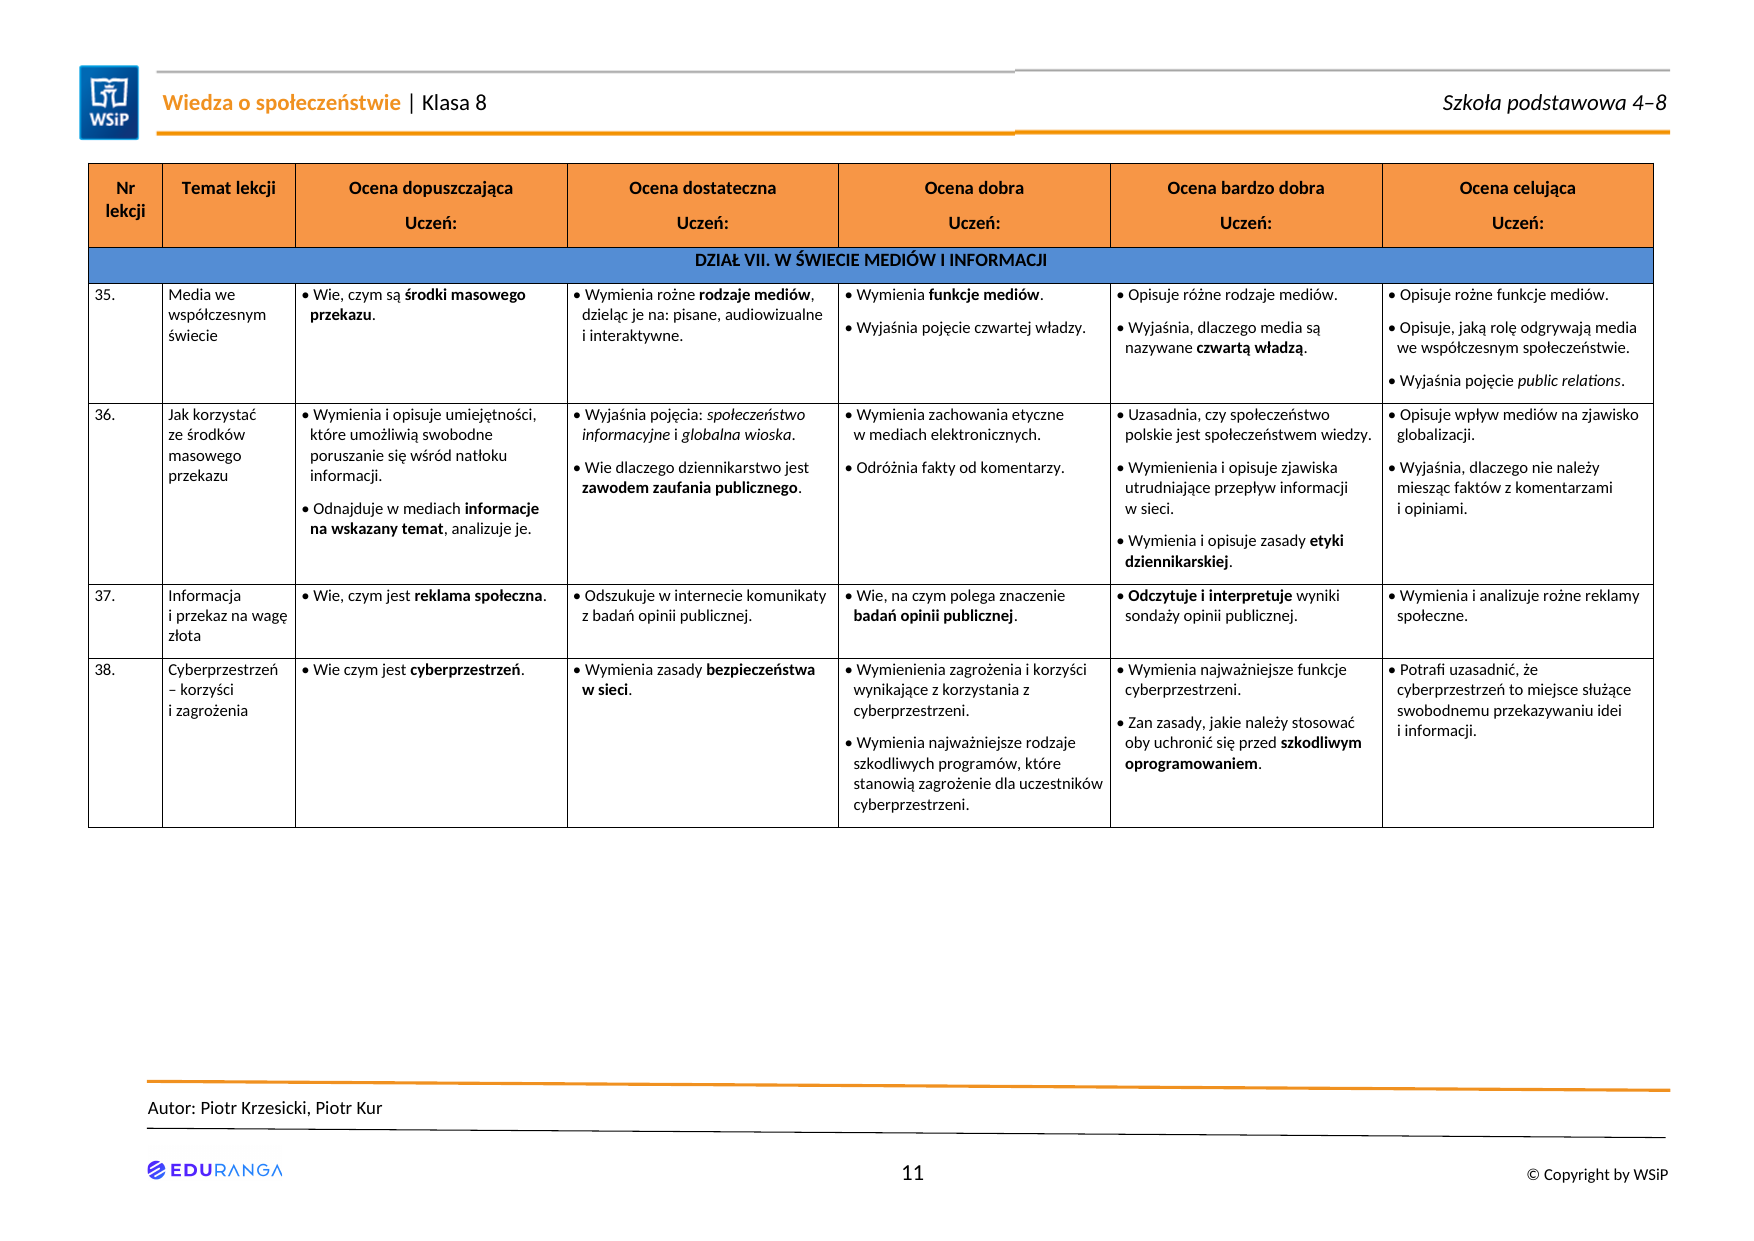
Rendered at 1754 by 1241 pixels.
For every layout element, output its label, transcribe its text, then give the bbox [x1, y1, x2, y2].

table_header Ocena dopuszczająca Uczeń: [296, 164, 567, 247]
table_header Ocena dostateczna Uczeń: [568, 164, 838, 247]
table_cell Cyberprzestrzeń – korzyści i zagrożenia [163, 659, 295, 827]
table_cell Media we współczesnym świecie [163, 284, 295, 403]
table_cell 37. [89, 585, 162, 658]
table_cell • Potrafi uzasadnić, że cyberprzestrzeń to miejsce służące swobodnemu przekazywaniu idei i informacji. [1383, 659, 1653, 827]
table_header Nr lekcji [89, 164, 162, 247]
table_cell • Wymienia zasady bezpieczeństwa w sieci. [568, 659, 838, 827]
table_header Ocena dobra Uczeń: [839, 164, 1110, 247]
table_cell • Uzasadnia, czy społeczeństwo polskie jest społeczeństwem wiedzy. • Wymienienia i opisuje zjawiska utrudniające przepływ informacji w sieci. • Wymienia i opisuje zasady etyki dziennikarskiej. [1111, 404, 1382, 584]
table_cell • Wymienia i analizuje rożne reklamy społeczne. [1383, 585, 1653, 658]
table_cell • Odszukuje w internecie komunikaty z badań opinii publicznej. [568, 585, 838, 658]
table_cell • Wymienia funkcje mediów. • Wyjaśnia pojęcie czwartej władzy. [839, 284, 1110, 403]
table_cell • Opisuje różne rodzaje mediów. • Wyjaśnia, dlaczego media są nazywane czwartą władzą. [1111, 284, 1382, 403]
table_cell • Opisuje wpływ mediów na zjawisko globalizacji. • Wyjaśnia, dlaczego nie należy miesząc faktów z komentarzami i opiniami. [1383, 404, 1653, 584]
table_cell 38. [89, 659, 162, 827]
table_header Ocena celująca Uczeń: [1383, 164, 1653, 247]
table_cell • Wie, na czym polega znaczenie badań opinii publicznej. [839, 585, 1110, 658]
table_cell • Wymienia rożne rodzaje mediów, dzieląc je na: pisane, audiowizualne i interaktywne. [568, 284, 838, 403]
table_cell 36. [89, 404, 162, 584]
table_cell • Opisuje rożne funkcje mediów. • Opisuje, jaką rolę odgrywają media we współczesnym społeczeństwie. • Wyjaśnia pojęcie public relations. [1383, 284, 1653, 403]
table_cell • Wie czym jest cyberprzestrzeń. [296, 659, 567, 827]
table_cell DZIAŁ VII. W ŚWIECIE MEDIÓW I INFORMACJI [89, 248, 1653, 283]
table_cell 35. [89, 284, 162, 403]
table_cell • Wymienia zachowania etyczne w mediach elektronicznych. • Odróżnia fakty od komentarzy. [839, 404, 1110, 584]
table_cell • Wymienia najważniejsze funkcje cyberprzestrzeni. • Zan zasady, jakie należy stosować oby uchronić się przed szkodliwym oprogramowaniem. [1111, 659, 1382, 827]
table_cell • Wie, czym jest reklama społeczna. [296, 585, 567, 658]
table_header Ocena bardzo dobra Uczeń: [1111, 164, 1382, 247]
picture [0, 6, 1671, 164]
table_cell • Odczytuje i interpretuje wyniki sondaży opinii publicznej. [1111, 585, 1382, 658]
table_cell Informacja i przekaz na wagę złota [163, 585, 295, 658]
table_header Temat lekcji [163, 164, 295, 247]
table_cell • Wie, czym są środki masowego przekazu. [296, 284, 567, 403]
picture [147, 1145, 283, 1181]
table_cell • Wyjaśnia pojęcia: społeczeństwo informacyjne i globalna wioska. • Wie dlaczego dziennikarstwo jest zawodem zaufania publicznego. [568, 404, 838, 584]
table_cell • Wymienia i opisuje umiejętności, które umożliwią swobodne poruszanie się wśród natłoku informacji. • Odnajduje w mediach informacje na wskazany temat, analizuje je. [296, 404, 567, 584]
table_cell • Wymienienia zagrożenia i korzyści wynikające z korzystania z cyberprzestrzeni. • Wymienia najważniejsze rodzaje szkodliwych programów, które stanowią zagrożenie dla uczestników cyberprzestrzeni. [839, 659, 1110, 827]
table_cell Jak korzystać ze środków masowego przekazu [163, 404, 295, 584]
